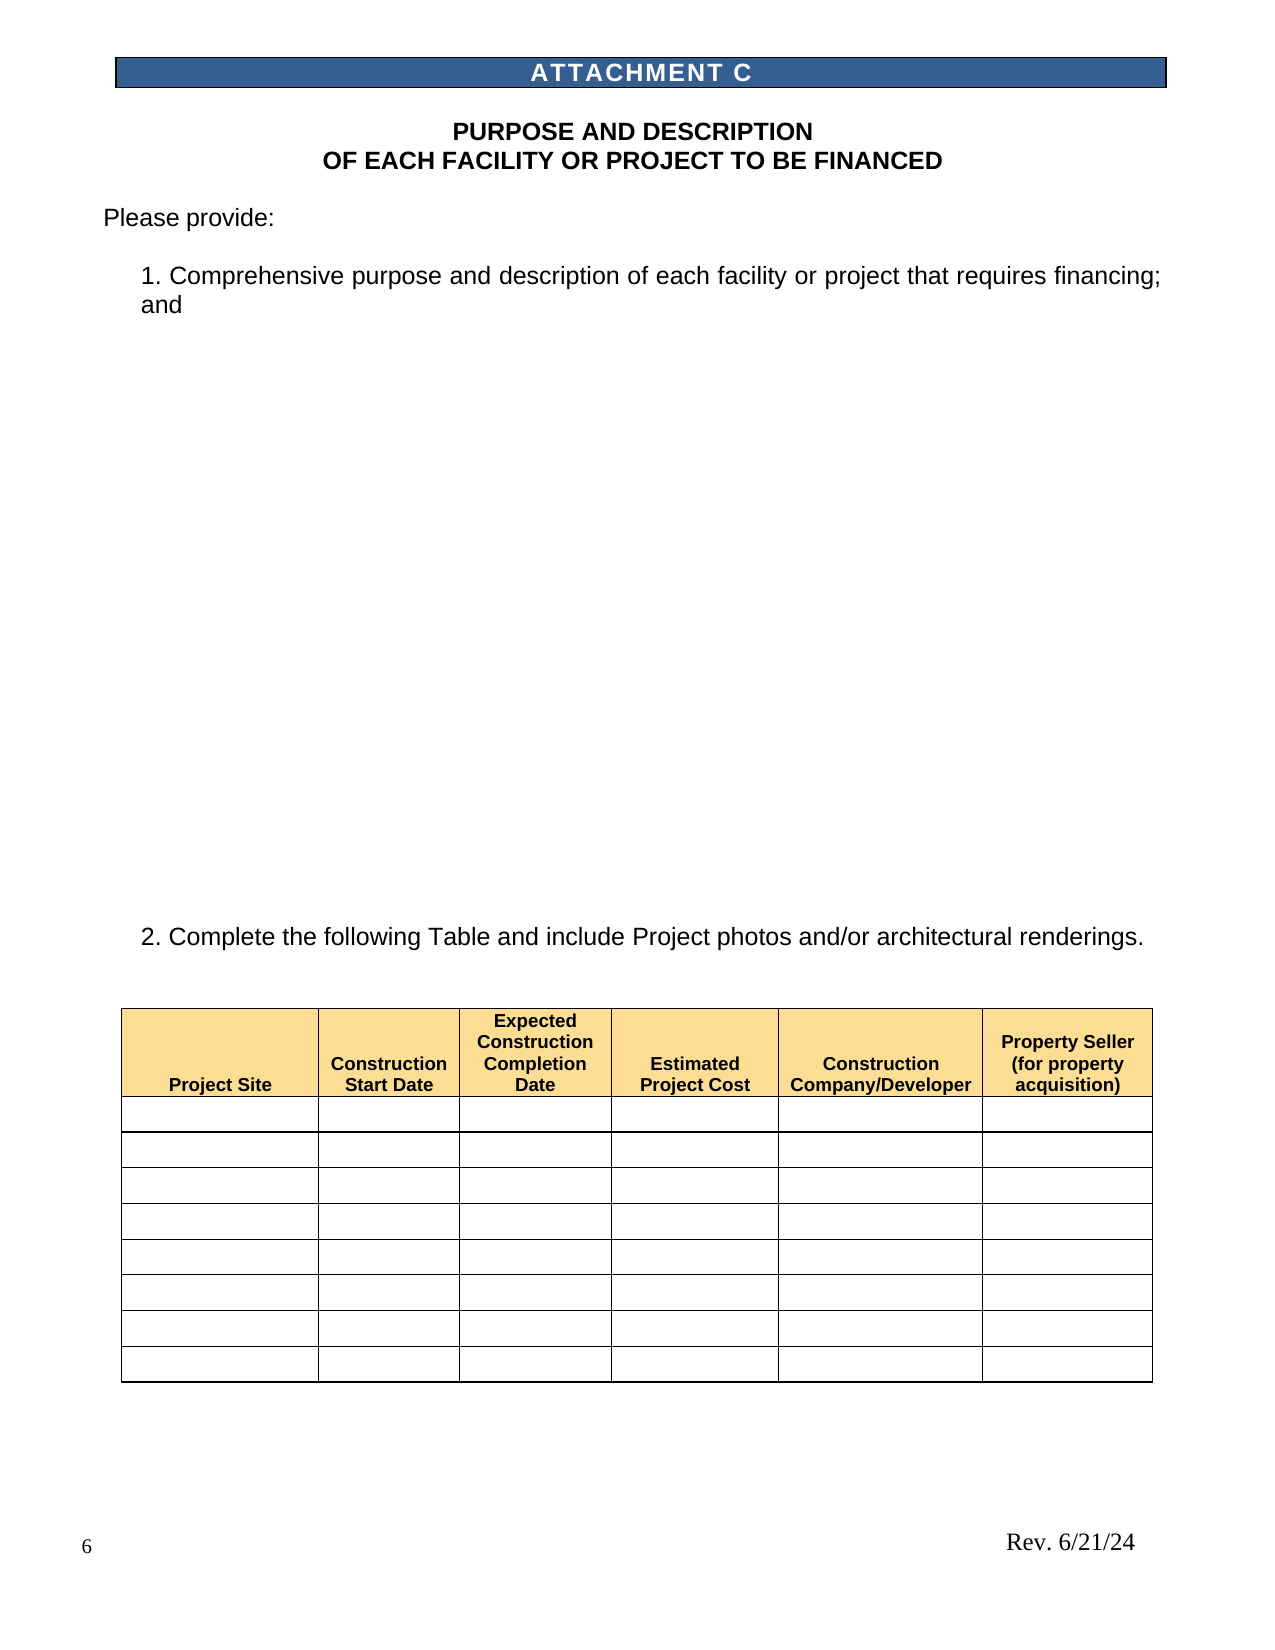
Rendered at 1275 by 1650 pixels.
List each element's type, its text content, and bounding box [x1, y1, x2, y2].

table_cell [319, 1240, 459, 1274]
text OF EACH FACILITY OR PROJECT TO BE FINANCED [103, 146, 1162, 174]
table_cell [612, 1240, 778, 1274]
table_cell [460, 1347, 611, 1381]
table_cell [460, 1133, 611, 1167]
table_header Construction Start Date [319, 1009, 459, 1096]
table_cell [612, 1168, 778, 1203]
text 1. Comprehensive purpose and description of each facility or project that requires financing; and [141, 261, 1162, 318]
table_cell [319, 1097, 459, 1131]
table_cell [460, 1168, 611, 1203]
table_cell [779, 1240, 982, 1274]
text 2. Complete the following Table and include Project photos and/or architectural renderings. [141, 922, 1162, 951]
table_cell [779, 1275, 982, 1310]
table_cell [983, 1311, 1152, 1346]
table_cell [122, 1097, 318, 1131]
table_cell [779, 1347, 982, 1381]
table_cell [779, 1168, 982, 1203]
table_cell [779, 1204, 982, 1238]
table_cell [122, 1347, 318, 1381]
table_cell [983, 1097, 1152, 1131]
table_cell [612, 1097, 778, 1131]
table_cell [122, 1204, 318, 1238]
table_cell [319, 1311, 459, 1346]
table_cell [319, 1133, 459, 1167]
table_header Property Seller (for property acquisition) [983, 1009, 1152, 1096]
table_cell [612, 1347, 778, 1381]
table_cell [983, 1168, 1152, 1203]
table_cell [983, 1204, 1152, 1238]
table_cell [612, 1204, 778, 1238]
table_cell [122, 1240, 318, 1274]
table_cell [460, 1097, 611, 1131]
table_cell [779, 1311, 982, 1346]
table_cell [983, 1133, 1152, 1167]
table_cell [319, 1204, 459, 1238]
table_header ATTACHMENT C [117, 58, 1165, 87]
table_cell [779, 1133, 982, 1167]
table_cell [983, 1275, 1152, 1310]
table_cell [779, 1097, 982, 1131]
table_cell [612, 1311, 778, 1346]
table_cell [983, 1347, 1152, 1381]
table_cell [460, 1240, 611, 1274]
table_cell [983, 1240, 1152, 1274]
text PURPOSE AND DESCRIPTION [103, 117, 1162, 146]
table_cell [122, 1168, 318, 1203]
table_header Expected Construction Completion Date [460, 1009, 611, 1096]
table_cell [460, 1275, 611, 1310]
table_cell [319, 1275, 459, 1310]
text Please provide: [103, 203, 1162, 232]
table_cell [122, 1275, 318, 1310]
table_cell [612, 1275, 778, 1310]
table_cell [460, 1311, 611, 1346]
table_cell [319, 1168, 459, 1203]
table_header Estimated Project Cost [612, 1009, 778, 1096]
table_cell [122, 1311, 318, 1346]
table_cell [612, 1133, 778, 1167]
table_header Construction Company/Developer [779, 1009, 982, 1096]
table_header Project Site [122, 1009, 318, 1096]
table_cell [460, 1204, 611, 1238]
table_cell [122, 1133, 318, 1167]
table_cell [319, 1347, 459, 1381]
